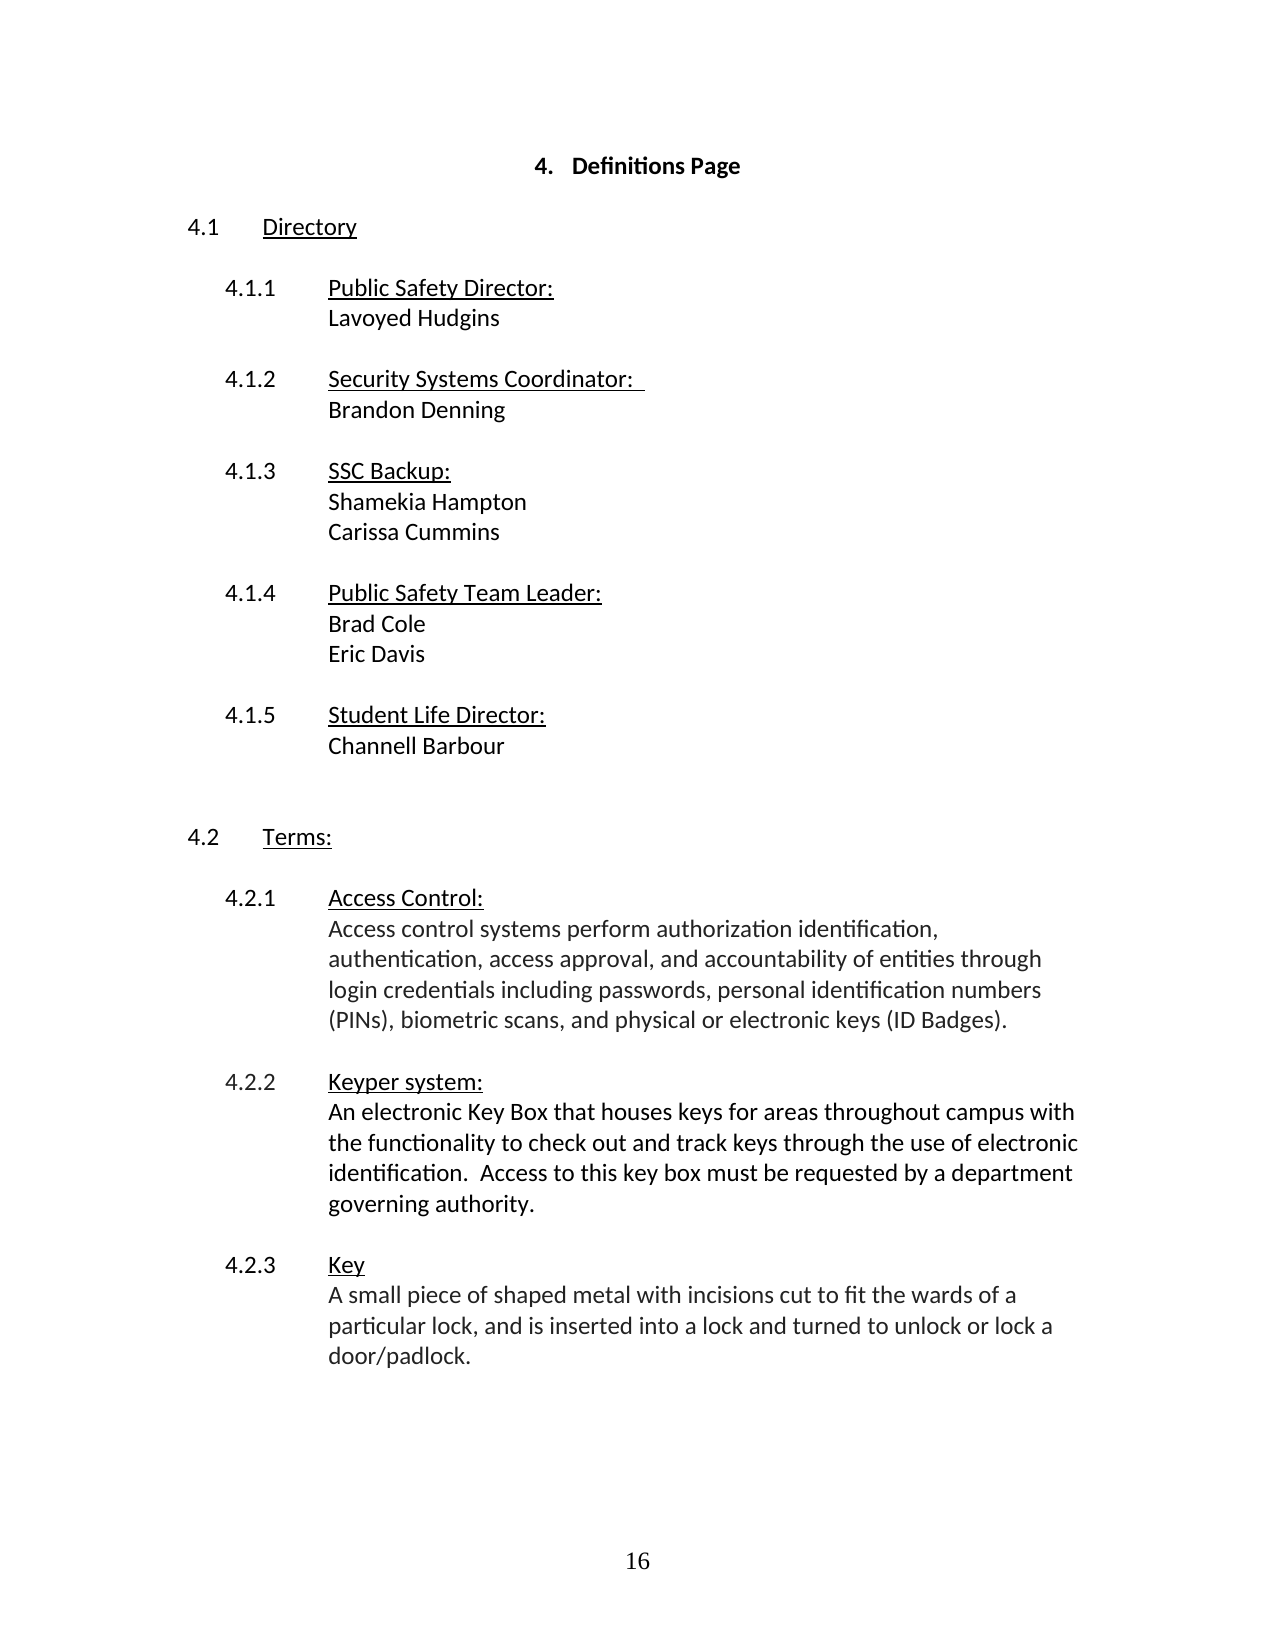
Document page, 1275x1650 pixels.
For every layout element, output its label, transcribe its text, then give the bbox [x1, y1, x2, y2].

list Key [225, 1249, 1087, 1279]
list Access Control: [225, 882, 1087, 913]
list Channell Barbour [328, 730, 1087, 760]
list Carissa Cummins [328, 516, 1087, 547]
list Brad Cole [328, 608, 1087, 638]
list Directory [187, 211, 1087, 242]
list SSC Backup: [225, 455, 1087, 486]
list Public Safety Team Leader: [225, 577, 1087, 608]
list Shamekia Hampton [328, 486, 1087, 516]
list A small piece of shaped metal with incisions cut to fit the wards of a particular lock, and is inserted into a lock and turned to unlock or lock a door/padlock. [471, 1279, 1087, 1371]
list Definitions Page [187, 150, 1087, 181]
list Brandon Denning [328, 394, 1087, 425]
list Security Systems Coordinator: [225, 364, 1087, 394]
list Public Safety Director: [225, 272, 1087, 303]
list An electronic Key Box that houses keys for areas throughout campus with the functionality to check out and track keys through the use of electronic identification. Access to this key box must be requested by a department governing authority. [328, 1096, 1087, 1218]
list Access control systems perform authorization identification, authentication, access approval, and accountability of entities through login credentials including passwords, personal identification numbers (PINs), biometric scans, and physical or electronic keys (ID Badges). [328, 913, 1087, 1035]
list Eric Davis [328, 638, 1087, 669]
list Keyper system: [225, 1066, 1087, 1096]
list Lavoyed Hudgins [328, 303, 1087, 333]
list Terms: [187, 821, 1087, 852]
list Student Life Director: [225, 699, 1087, 730]
